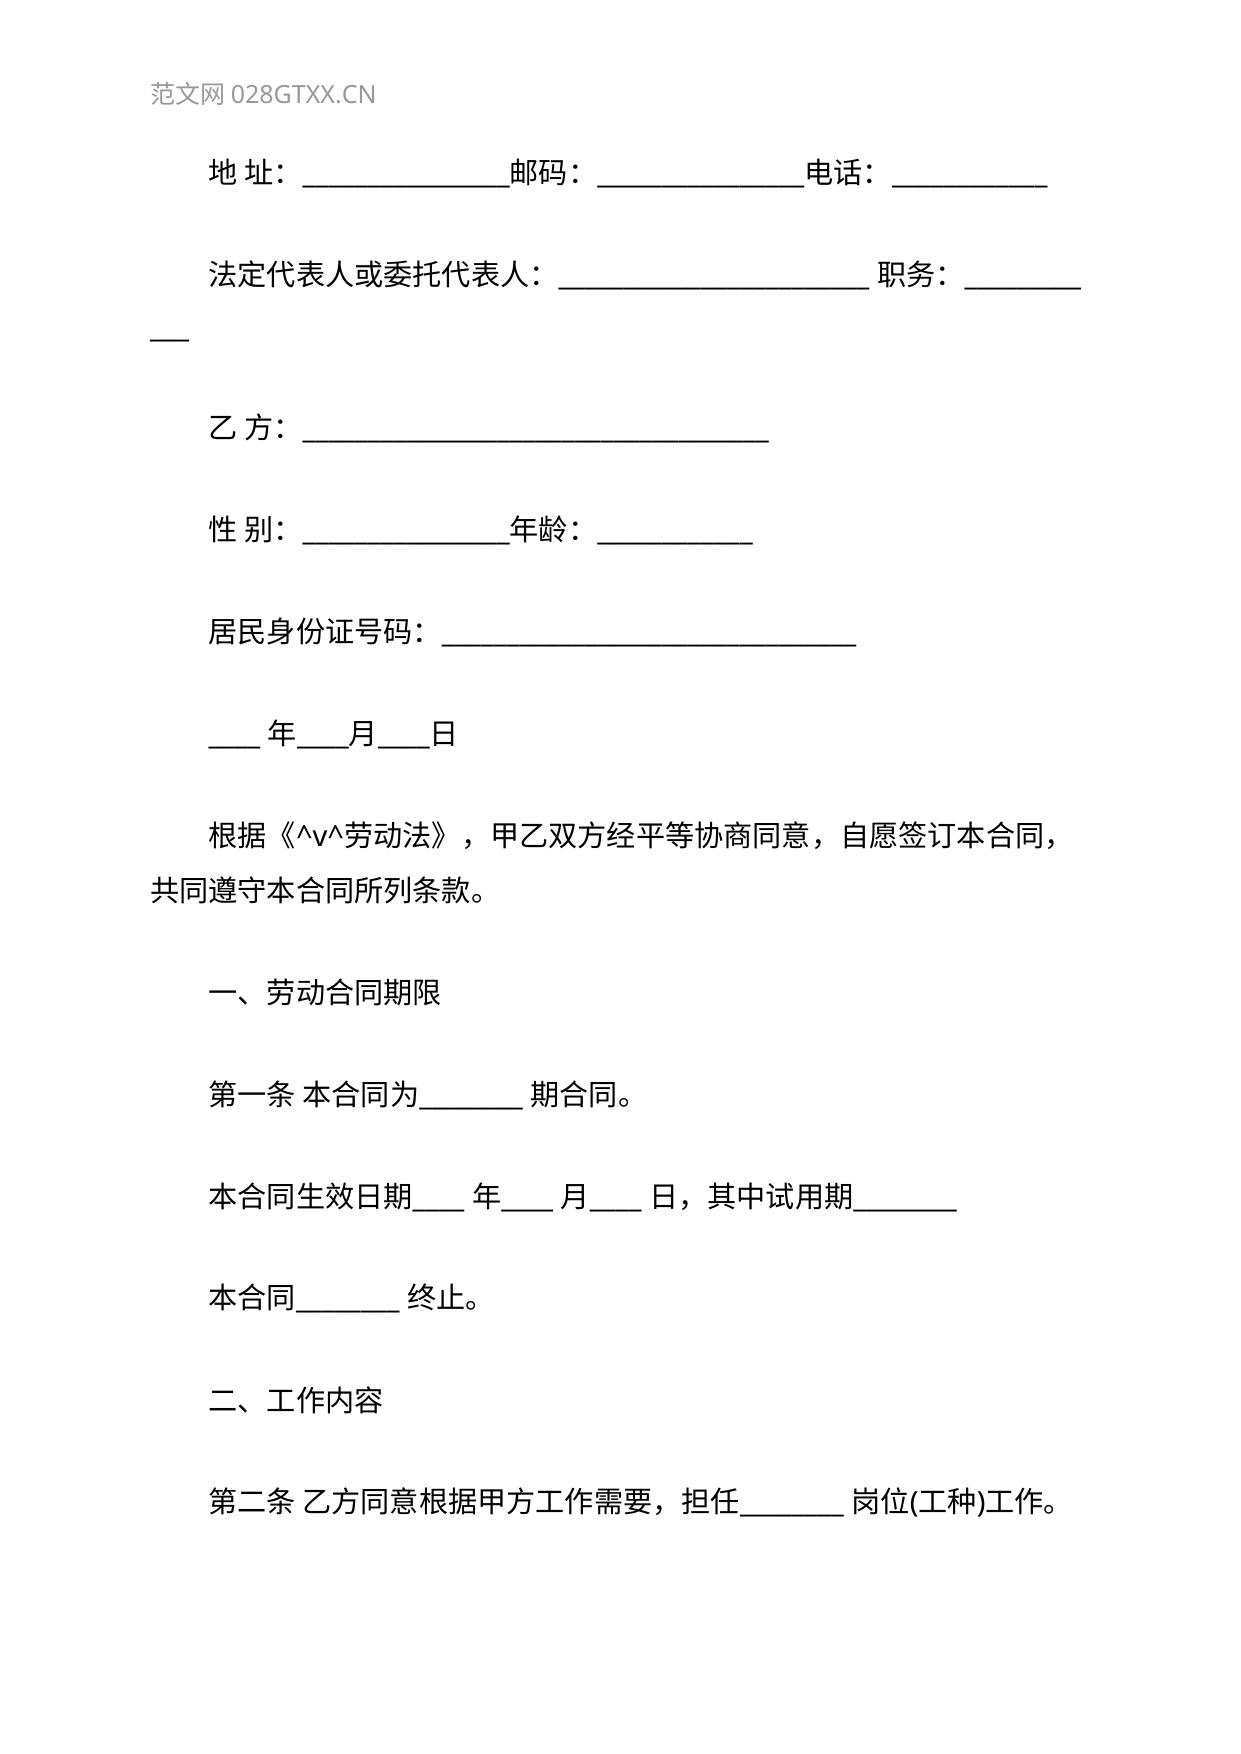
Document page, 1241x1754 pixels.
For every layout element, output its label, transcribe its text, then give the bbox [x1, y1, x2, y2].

text 二、工作内容 [150, 1377, 1090, 1419]
text ____ 年____月____日 [150, 711, 1090, 753]
text 性 别：________________年龄：____________ [150, 507, 1090, 549]
text 地 址：________________邮码：________________电话：____________ [150, 150, 1090, 192]
text 居民身份证号码：________________________________ [150, 609, 1090, 651]
text 第二条 乙方同意根据甲方工作需要，担任________ 岗位(工种)工作。 [150, 1479, 1090, 1521]
text 乙 方：____________________________________ [150, 405, 1090, 447]
text 本合同________ 终止。 [150, 1275, 1090, 1317]
text 本合同生效日期____ 年____ 月____ 日，其中试用期________ [150, 1173, 1090, 1216]
text 根据《^v^劳动法》，甲乙双方经平等协商同意，自愿签订本合同，共同遵守本合同所列条款。 [150, 813, 1090, 910]
text 法定代表人或委托代表人：________________________ 职务：____________ [150, 252, 1090, 346]
text 一、劳动合同期限 [150, 969, 1090, 1012]
text 第一条 本合同为________ 期合同。 [150, 1071, 1090, 1113]
